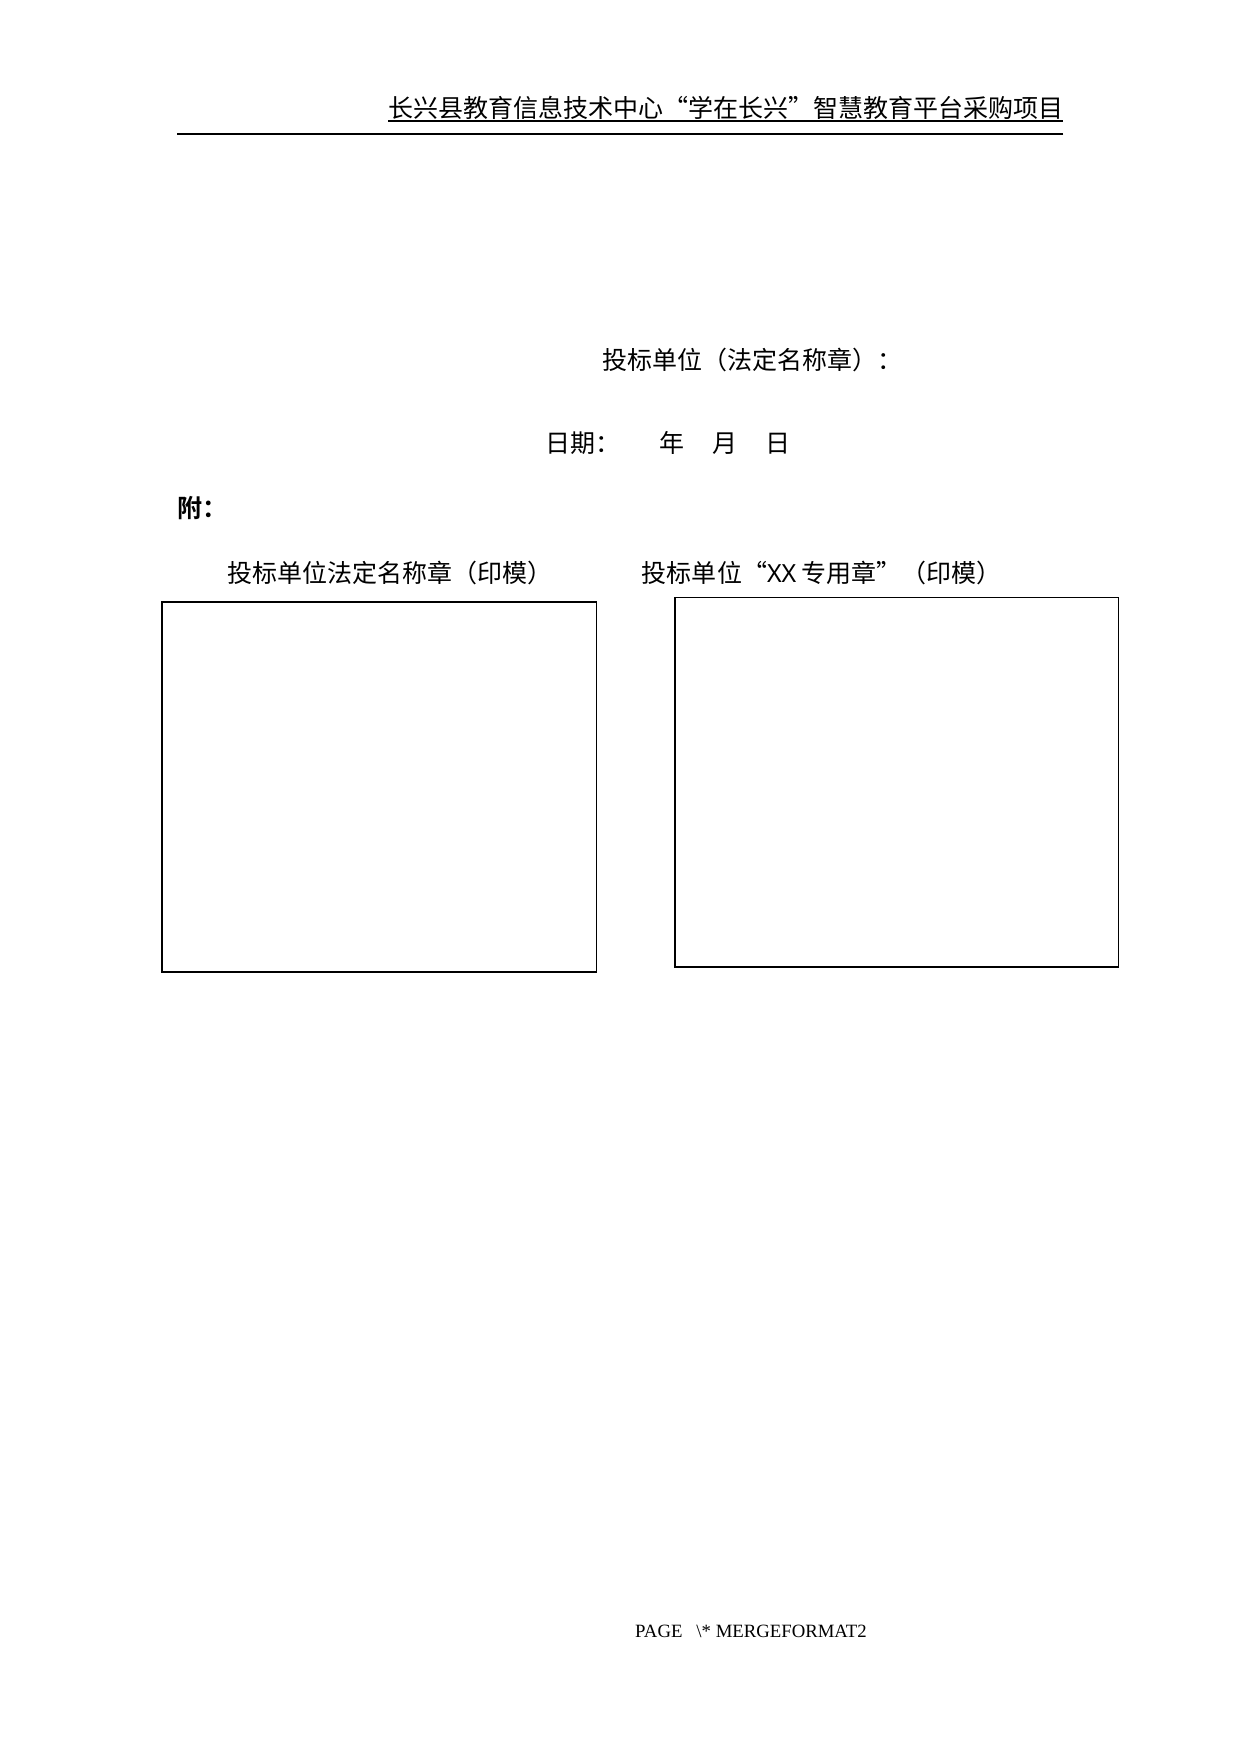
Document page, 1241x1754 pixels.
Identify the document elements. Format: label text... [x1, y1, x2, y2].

text 投标单位法定名称章（印模） 投标单位“XX专用章”（印模） [177, 539, 1063, 604]
text 附： [177, 474, 1063, 539]
text 投标单位（法定名称章）： [177, 326, 1013, 391]
text 日期： 年 月 日 [177, 409, 913, 474]
